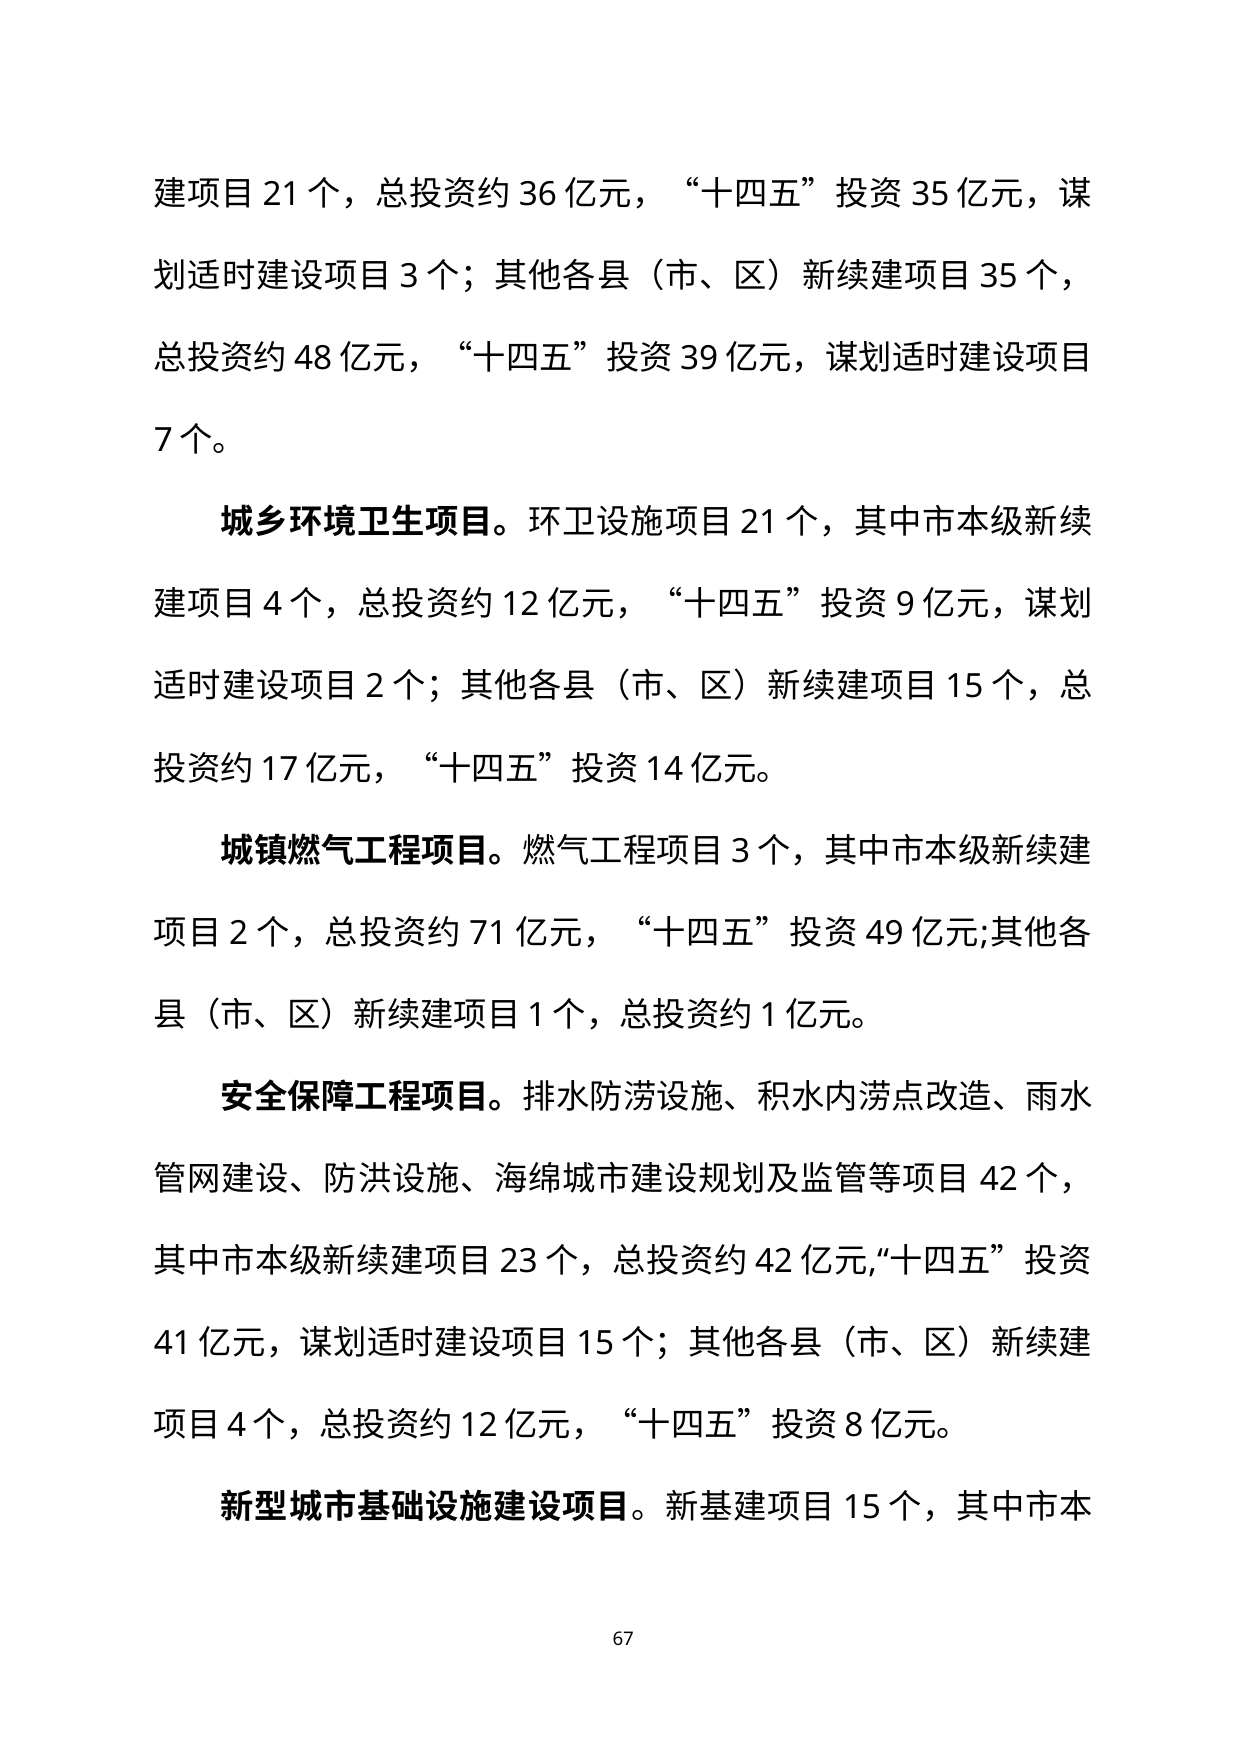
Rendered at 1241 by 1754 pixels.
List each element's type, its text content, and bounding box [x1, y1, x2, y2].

text 安全保障工程项目。排水防涝设施、积水内涝点改造、雨水管网建设、防洪设施、海绵城市建设规划及监管等项目42个，其中市本级新续建项目23个，总投资约42亿元,“十四五”投资41亿元，谋划适时建设项目15个；其他各县（市、区）新续建项目4个，总投资约12亿元，“十四五”投资8亿元。 [153, 1053, 1092, 1463]
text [153, 150, 1092, 478]
text 城镇燃气工程项目。燃气工程项目3个，其中市本级新续建项目2个，总投资约71亿元，“十四五”投资49亿元;其他各县（市、区）新续建项目1个，总投资约1亿元。 [153, 807, 1092, 1053]
text 城乡环境卫生项目。环卫设施项目21个，其中市本级新续建项目4个，总投资约12亿元，“十四五”投资9亿元，谋划适时建设项目2个；其他各县（市、区）新续建项目15个，总投资约17亿元，“十四五”投资14亿元。 [153, 478, 1092, 807]
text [153, 1463, 1092, 1545]
